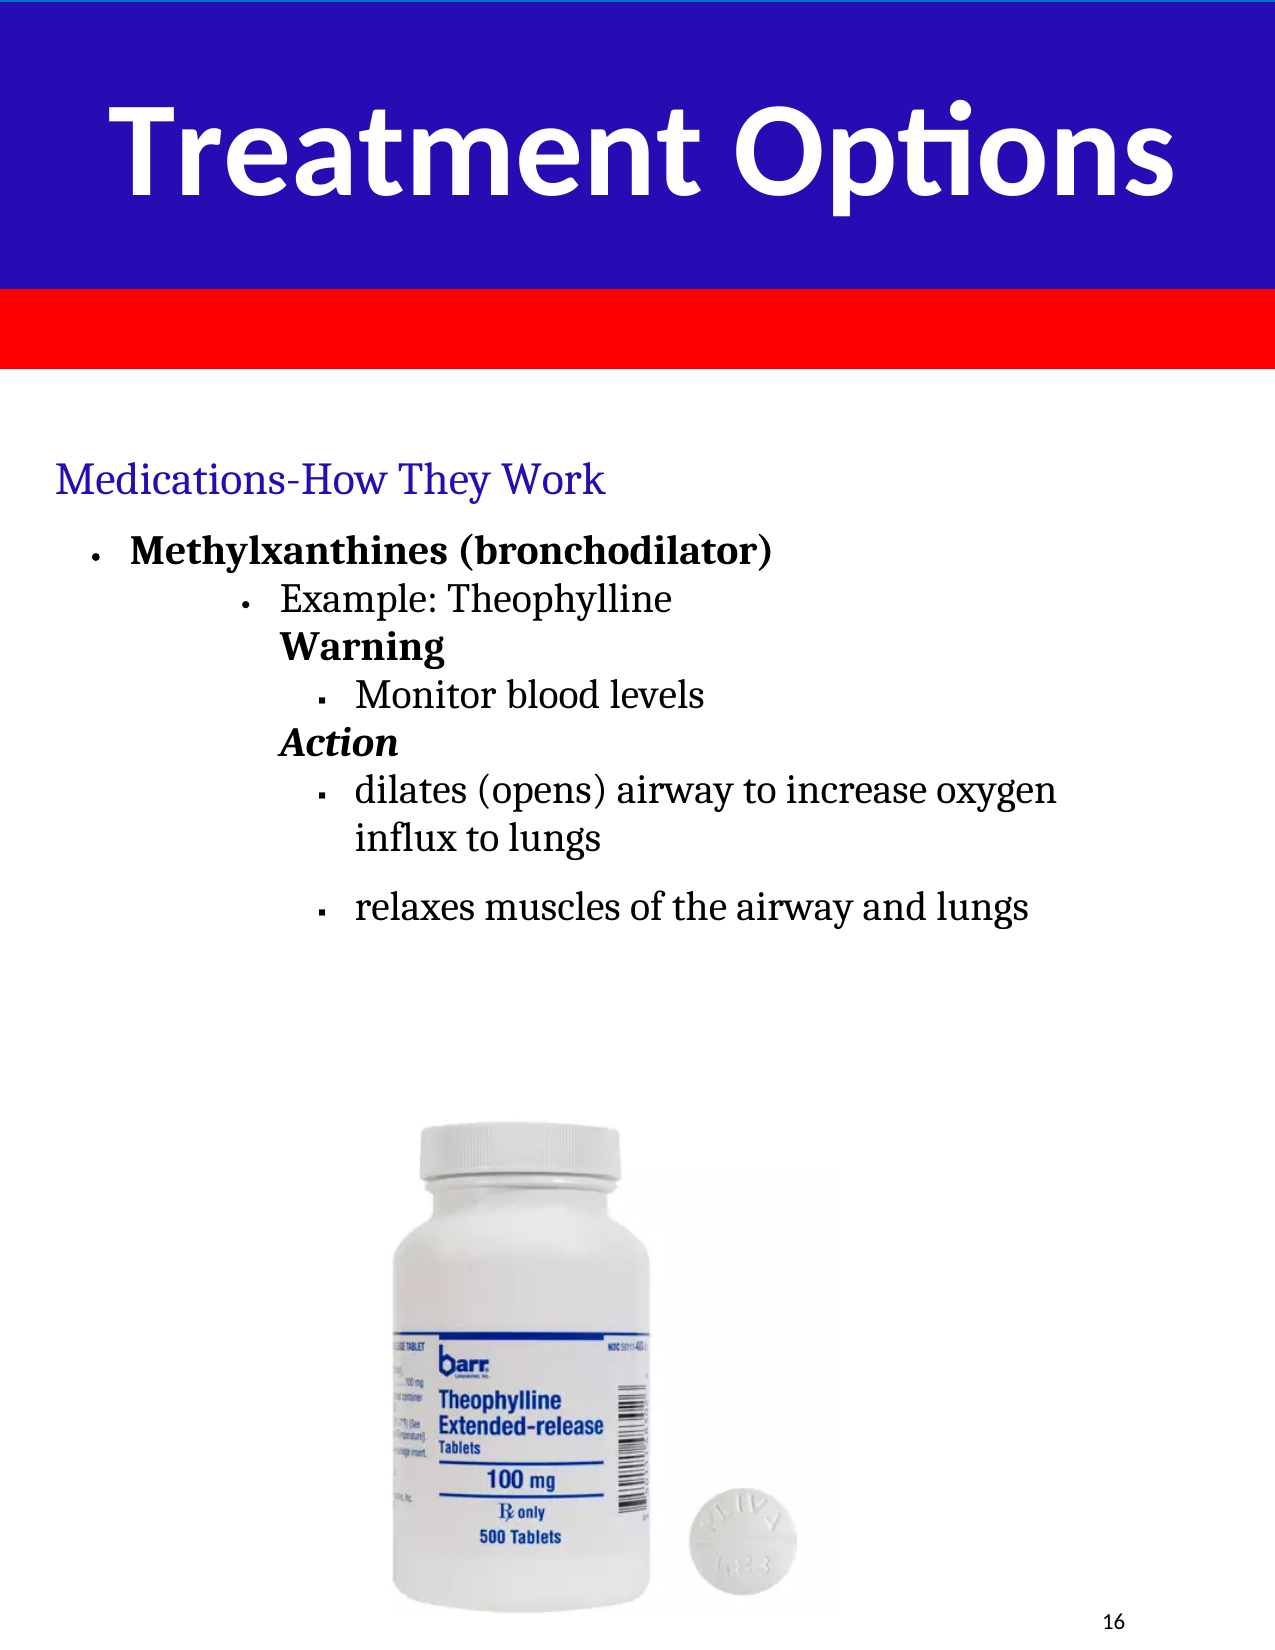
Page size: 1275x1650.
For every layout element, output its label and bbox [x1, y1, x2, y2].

picture [339, 1116, 840, 1617]
